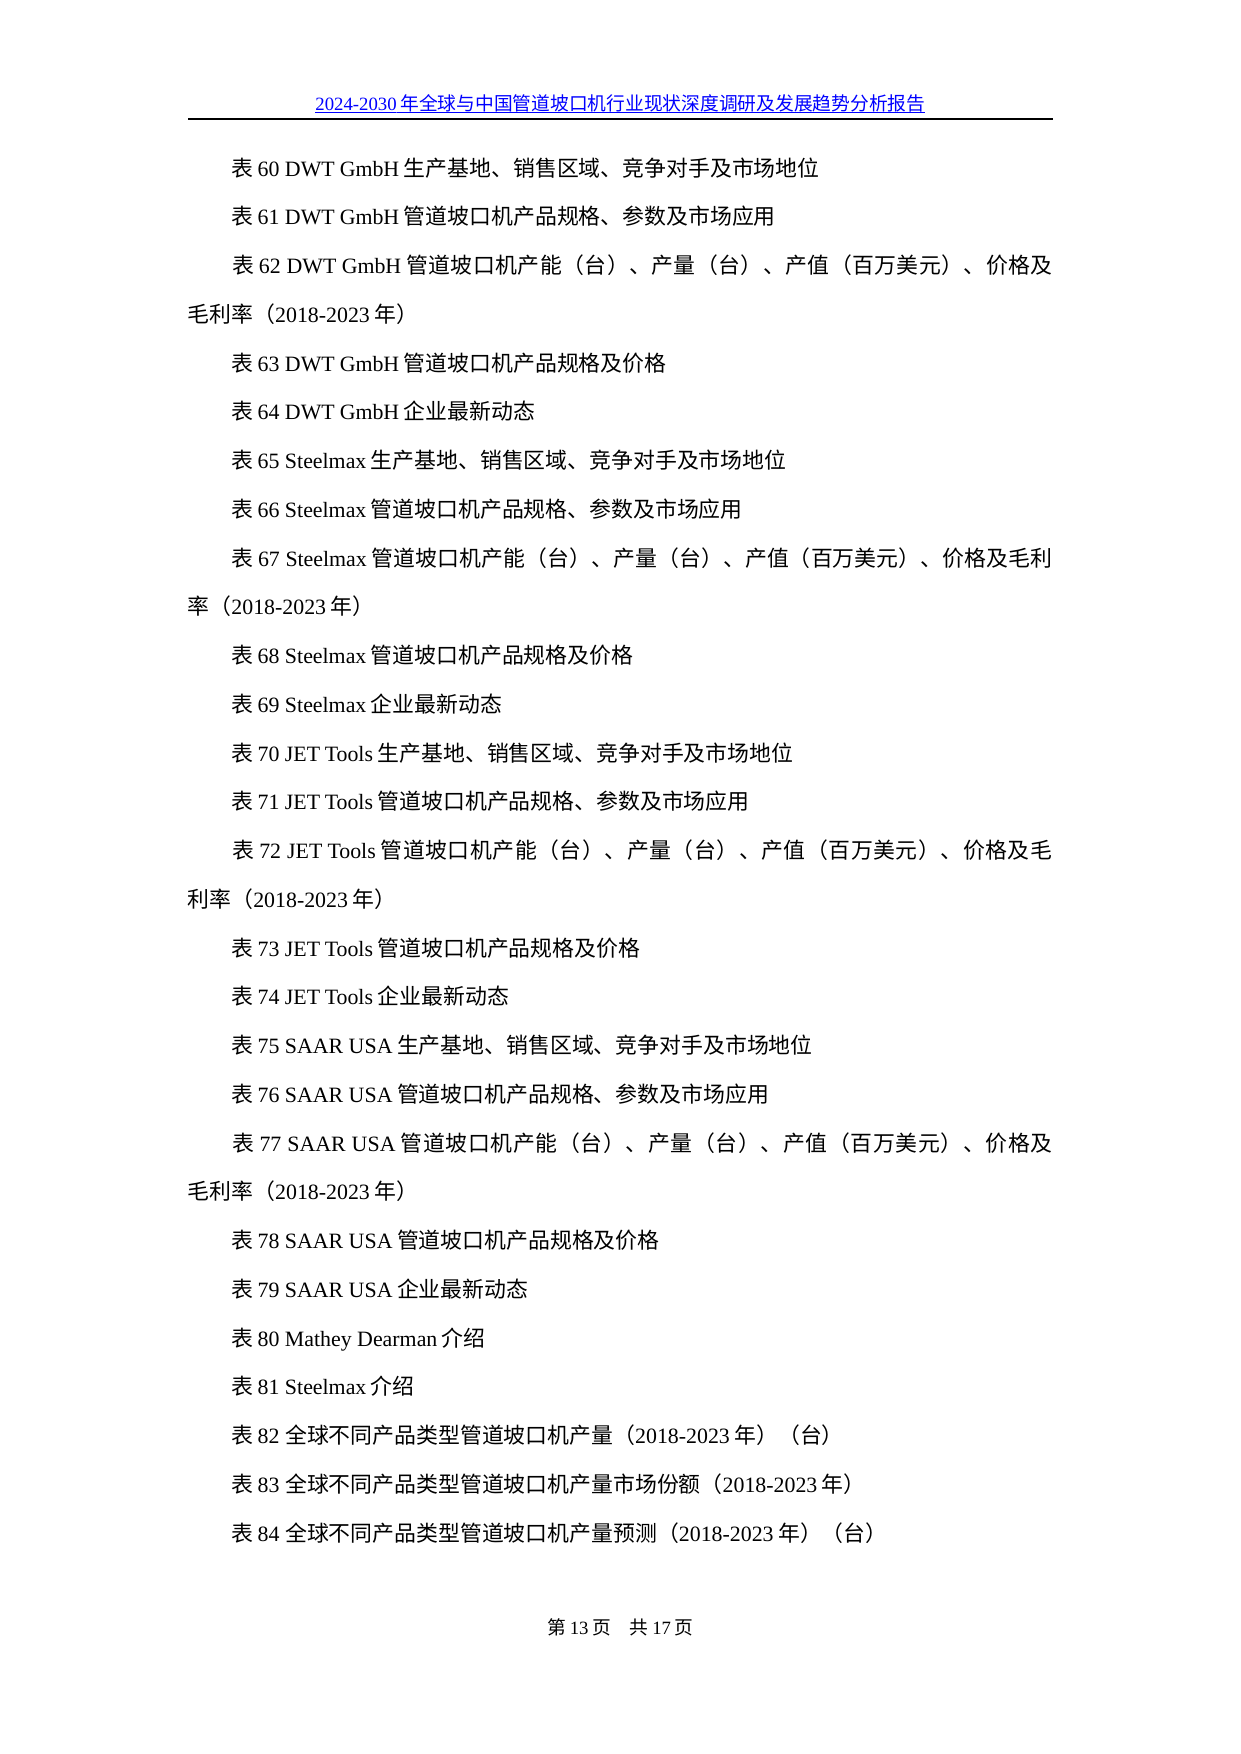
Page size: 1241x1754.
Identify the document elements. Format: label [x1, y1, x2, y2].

text [187, 150, 1053, 1548]
